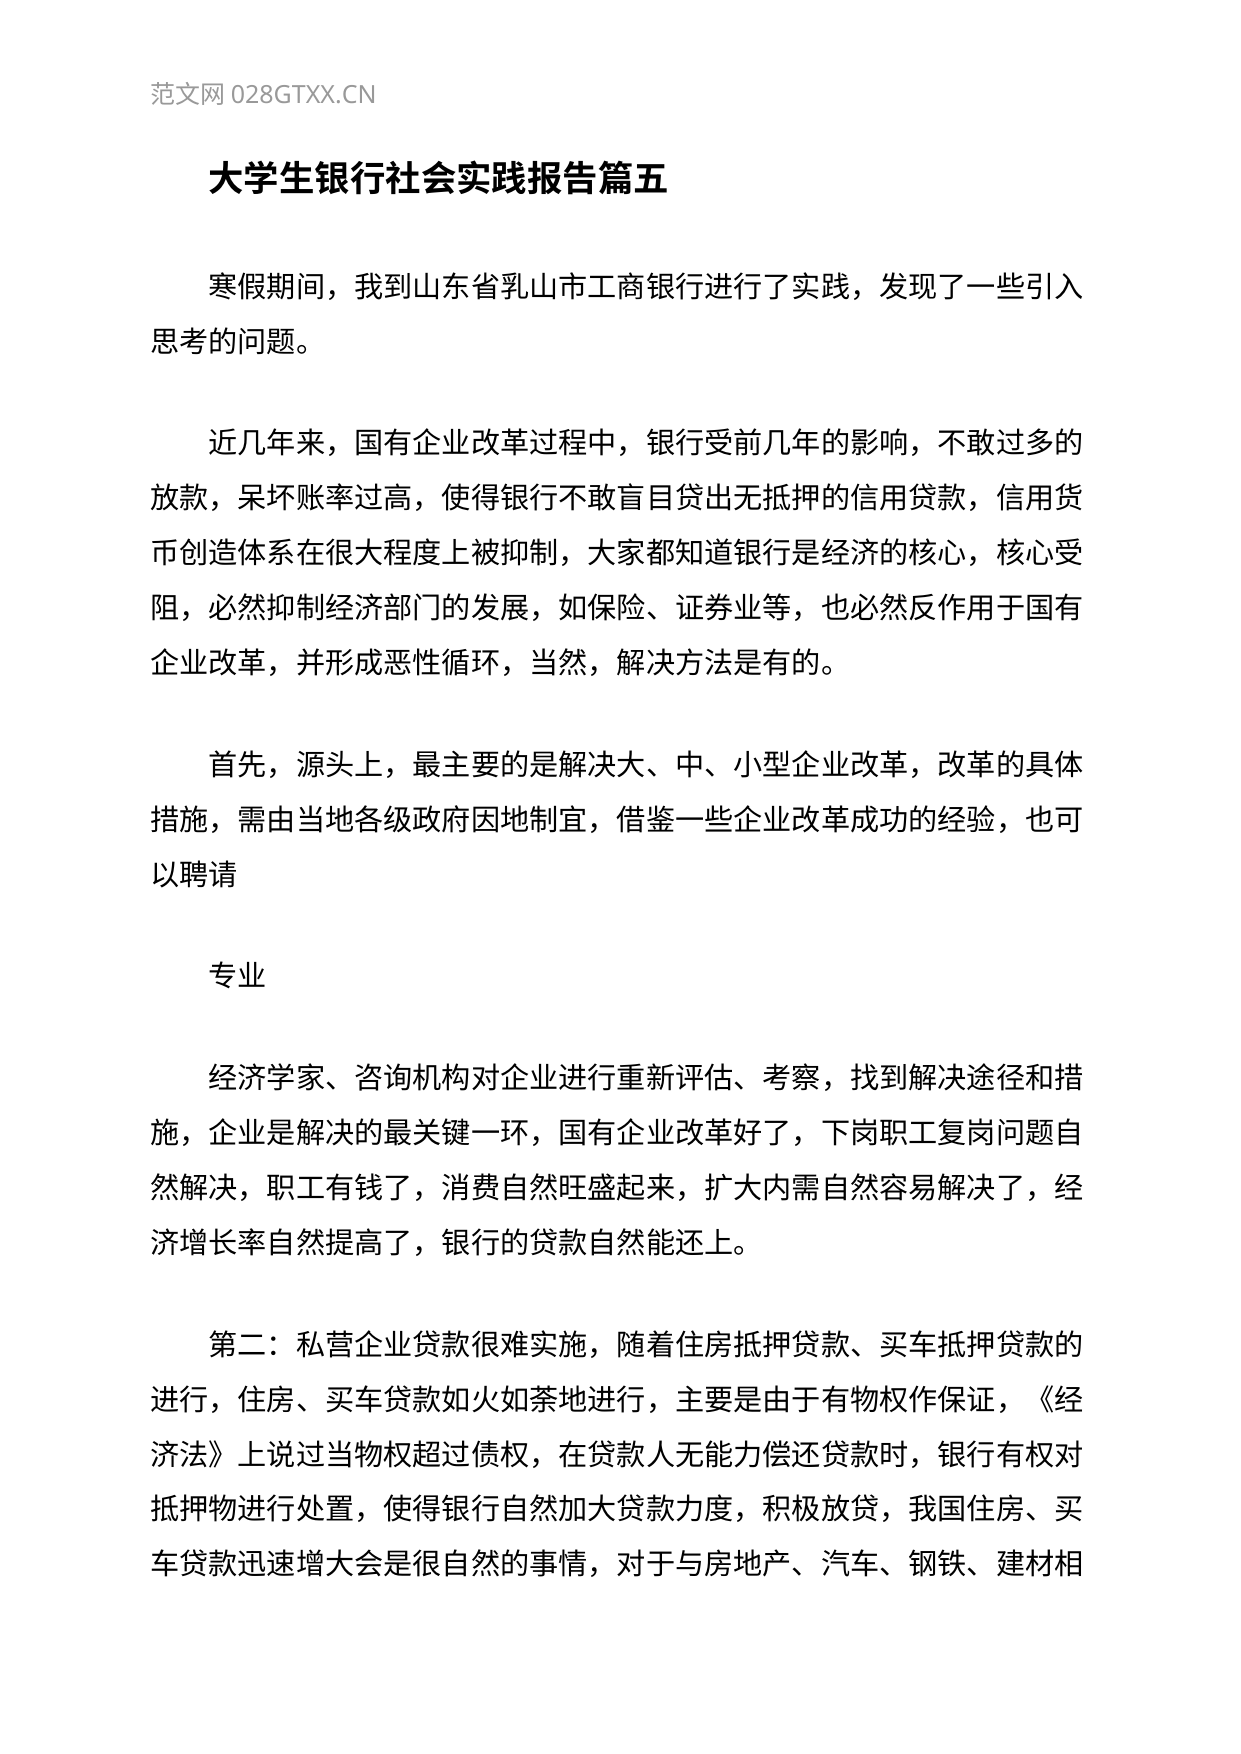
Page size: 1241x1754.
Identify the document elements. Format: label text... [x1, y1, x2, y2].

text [150, 1321, 1090, 1583]
text 近几年来，国有企业改革过程中，银行受前几年的影响，不敢过多的放款，呆坏账率过高，使得银行不敢盲目贷出无抵押的信用贷款，信用货币创造体系在很大程度上被抑制，大家都知道银行是经济的核心，核心受阻，必然抑制经济部门的发展，如保险、证券业等，也必然反作用于国有企业改革，并形成恶性循环，当然，解决方法是有的。 [150, 420, 1090, 682]
text 专业 [150, 953, 1090, 995]
text 经济学家、咨询机构对企业进行重新评估、考察，找到解决途径和措施，企业是解决的最关键一环，国有企业改革好了，下岗职工复岗问题自然解决，职工有钱了，消费自然旺盛起来，扩大内需自然容易解决了，经济增长率自然提高了，银行的贷款自然能还上。 [150, 1055, 1090, 1262]
text 大学生银行社会实践报告篇五 [150, 150, 1090, 201]
text 寒假期间，我到山东省乳山市工商银行进行了实践，发现了一些引入思考的问题。 [150, 263, 1090, 361]
text 首先，源头上，最主要的是解决大、中、小型企业改革，改革的具体措施，需由当地各级政府因地制宜，借鉴一些企业改革成功的经验，也可以聘请 [150, 741, 1090, 893]
